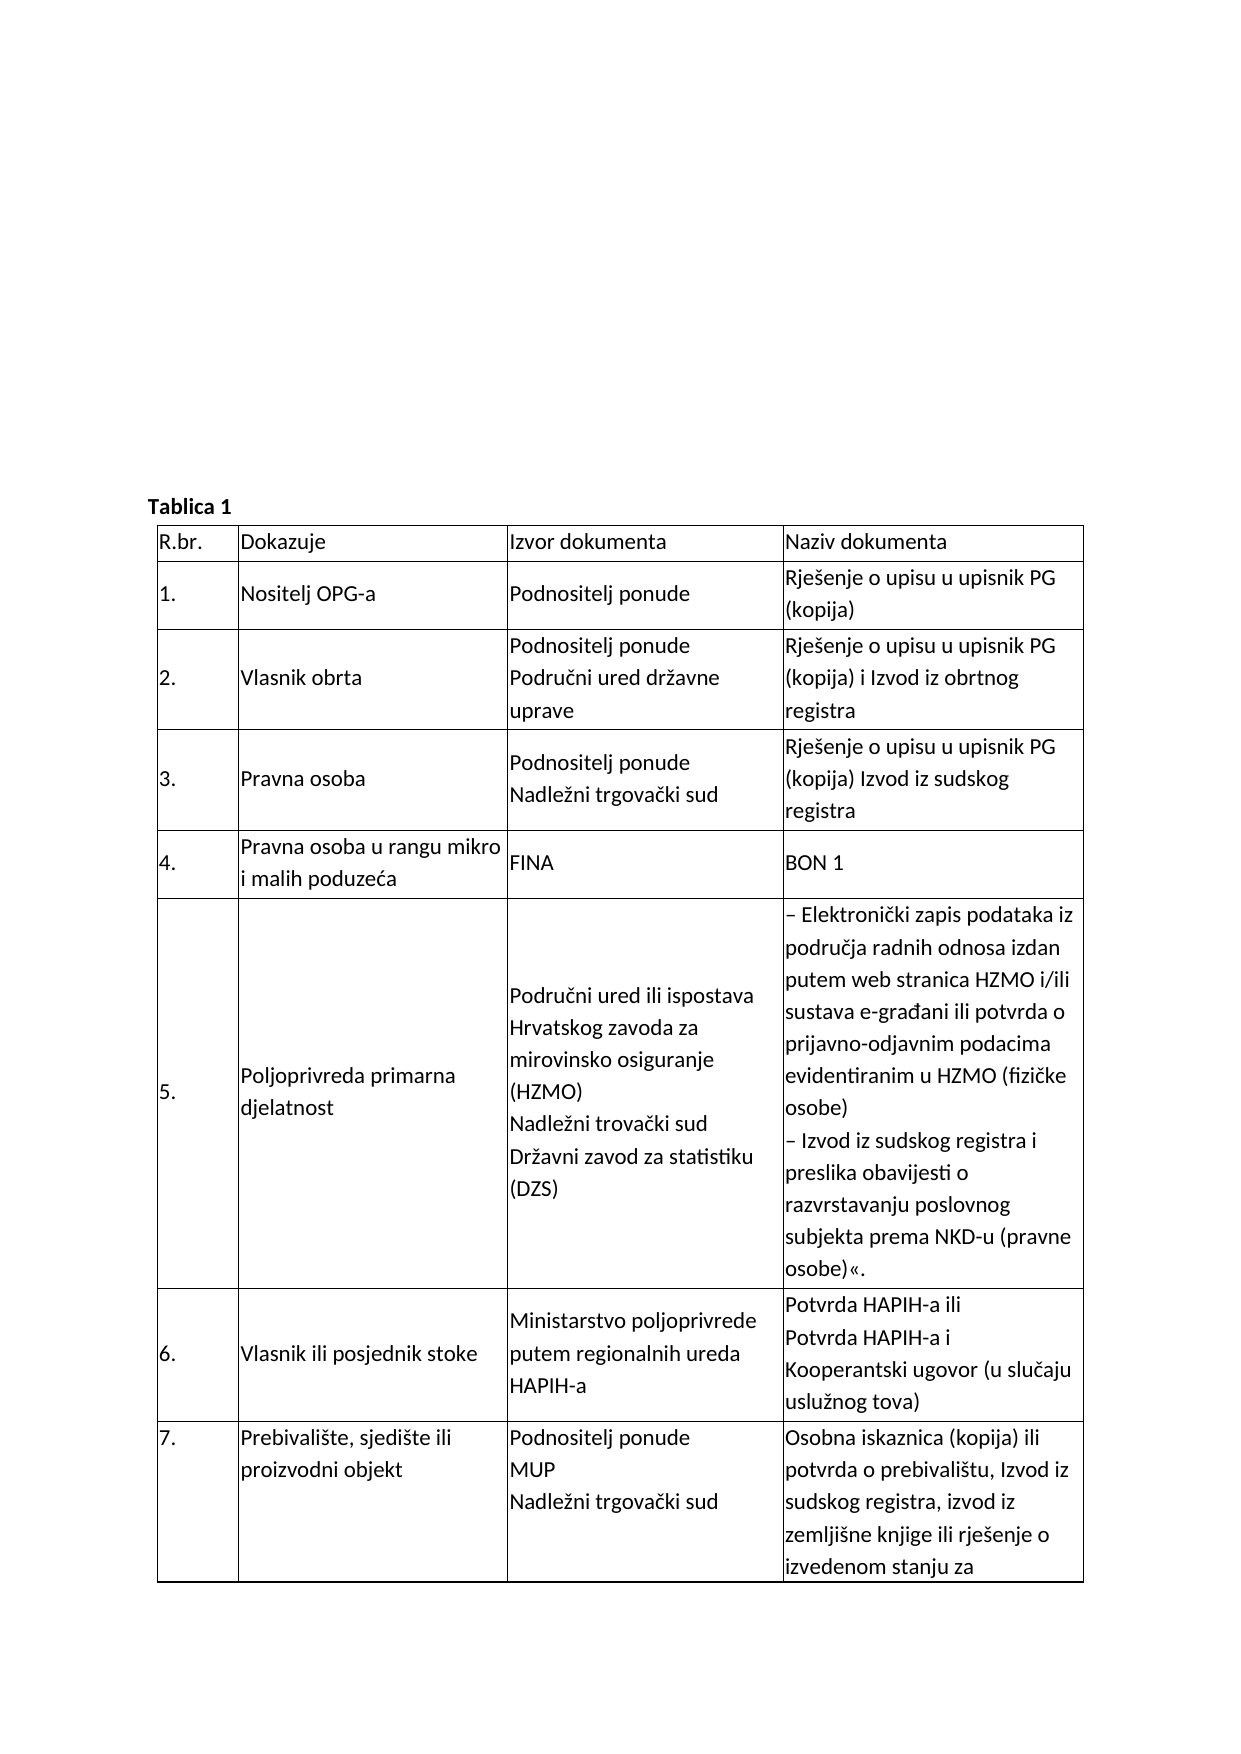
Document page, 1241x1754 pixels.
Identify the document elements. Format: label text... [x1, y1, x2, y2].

table_header R.br. [158, 526, 238, 561]
table_cell 2. [158, 630, 238, 729]
table_cell 7. [158, 1422, 238, 1581]
table_cell BON 1 [784, 831, 1083, 898]
table_cell Poljoprivreda primarna djelatnost [239, 899, 507, 1288]
table_cell Rješenje o upisu u upisnik PG (kopija) i Izvod iz obrtnog registra [784, 630, 1083, 729]
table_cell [508, 1422, 783, 1581]
table_header Izvor dokumenta [508, 526, 783, 561]
table_cell Potvrda HAPIH-a ili Potvrda HAPIH-a i Kooperantski ugovor (u slučaju uslužnog tova) [784, 1289, 1083, 1421]
table_cell Vlasnik ili posjednik stoke [239, 1289, 507, 1421]
table_cell FINA [508, 831, 783, 898]
table_cell Vlasnik obrta [239, 630, 507, 729]
table_header Dokazuje [239, 526, 507, 561]
table_header Naziv dokumenta [784, 526, 1083, 561]
table_cell Rješenje o upisu u upisnik PG (kopija) [784, 562, 1083, 629]
text Tablica 1 [148, 492, 1093, 520]
table_cell Područni ured ili ispostava Hrvatskog zavoda za mirovinsko osiguranje (HZMO) Nadležni trovački sud Državni zavod za statistiku (DZS) [508, 899, 783, 1288]
table_cell Podnositelj ponude Područni ured državne uprave [508, 630, 783, 729]
table_cell Nositelj OPG-a [239, 562, 507, 629]
table_cell 1. [158, 562, 238, 629]
table_cell Ministarstvo poljoprivrede putem regionalnih ureda HAPIH-a [508, 1289, 783, 1421]
table_cell 4. [158, 831, 238, 898]
table_cell 3. [158, 730, 238, 829]
table_cell 6. [158, 1289, 238, 1421]
table_cell Pravna osoba u rangu mikro i malih poduzeća [239, 831, 507, 898]
table_cell Pravna osoba [239, 730, 507, 829]
table_cell Rješenje o upisu u upisnik PG (kopija) Izvod iz sudskog registra [784, 730, 1083, 829]
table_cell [784, 1422, 1083, 1581]
table_cell 5. [158, 899, 238, 1288]
table_cell Podnositelj ponude Nadležni trgovački sud [508, 730, 783, 829]
table_cell – Elektronički zapis podataka iz područja radnih odnosa izdan putem web stranica HZMO i/ili sustava e-građani ili potvrda o prijavno-odjavnim podacima evidentiranim u HZMO (fizičke osobe) – Izvod iz sudskog registra i preslika obavijesti o razvrstavanju poslovnog subjekta prema NKD-u (pravne osobe)«. [784, 899, 1083, 1288]
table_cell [239, 1422, 507, 1581]
table_cell Podnositelj ponude [508, 562, 783, 629]
